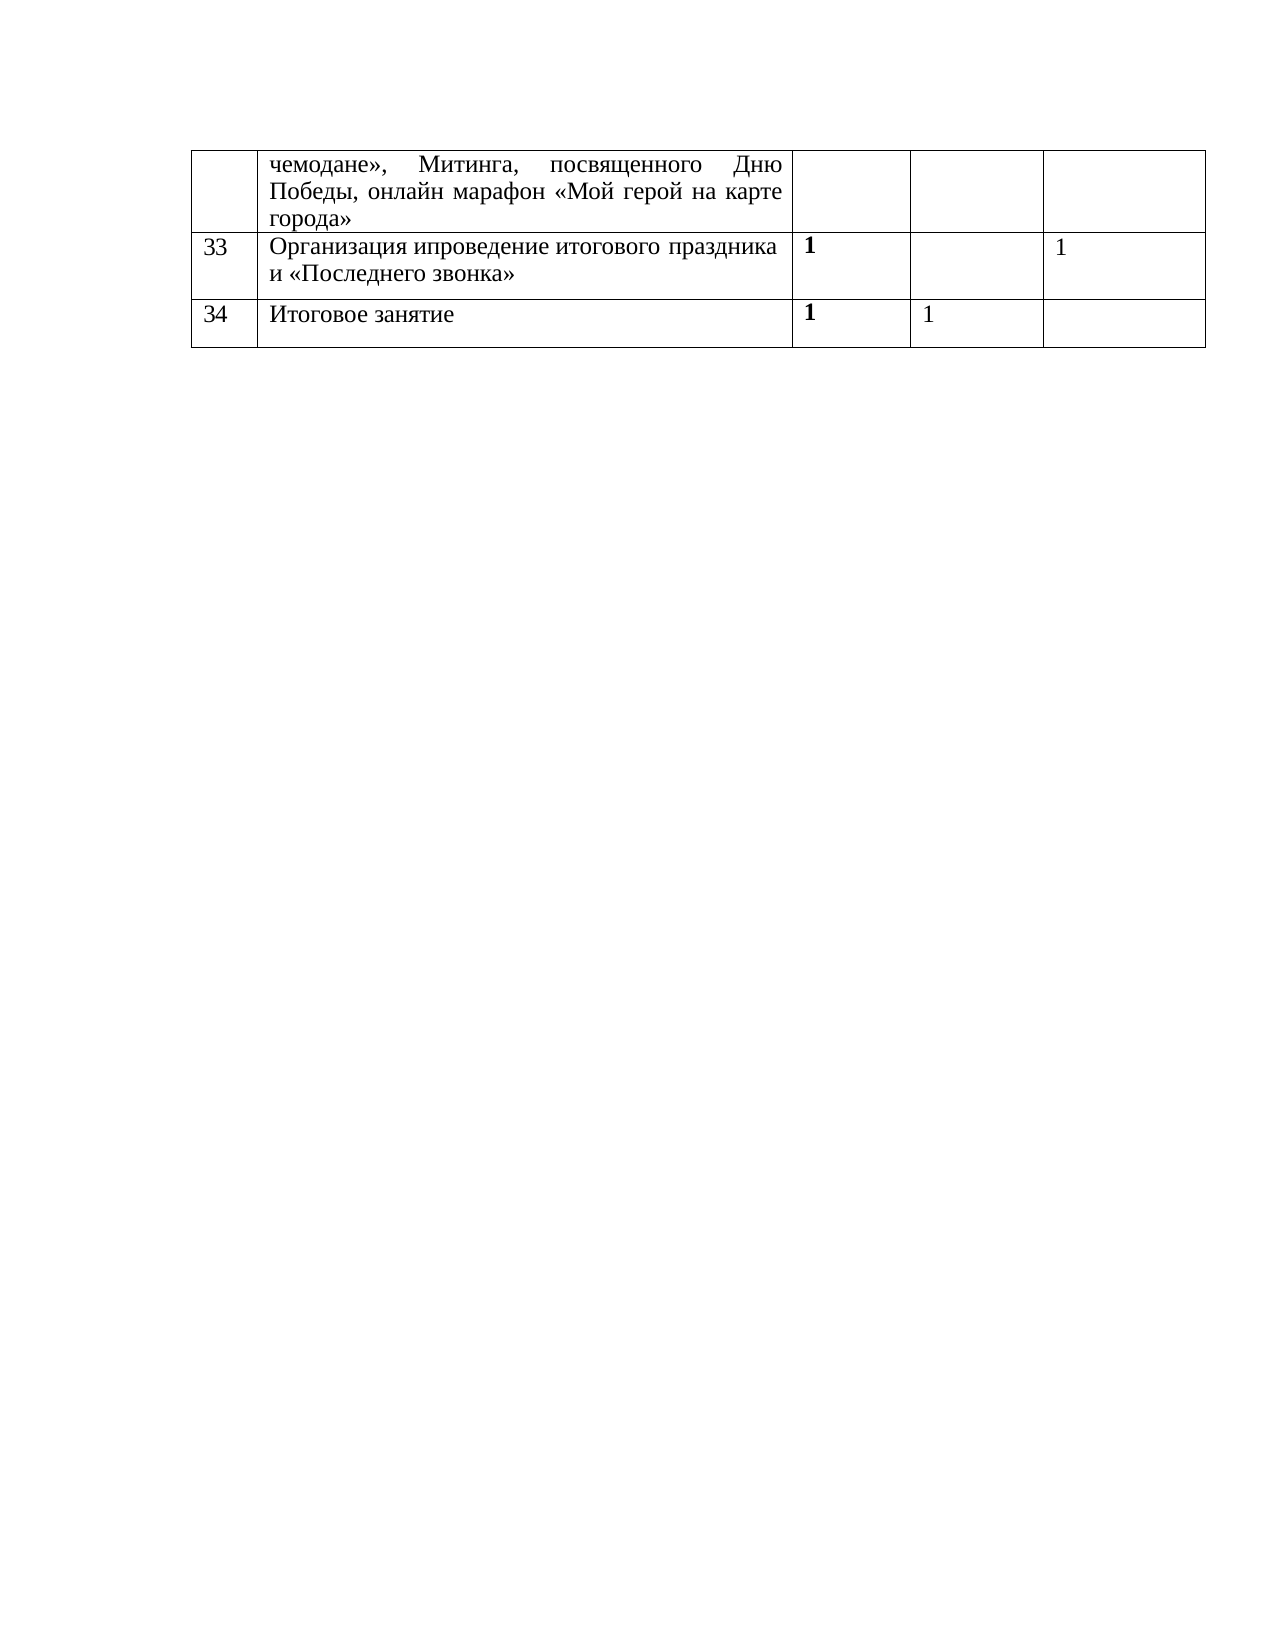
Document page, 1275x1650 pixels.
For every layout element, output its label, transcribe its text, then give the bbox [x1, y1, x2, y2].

table_cell 1 [1044, 151, 1205, 232]
table_cell [911, 233, 1043, 299]
table_cell [1044, 300, 1205, 347]
table_cell 1 [793, 233, 910, 299]
table_cell 1 [793, 151, 910, 232]
table_cell [911, 151, 1043, 232]
table_cell 32 [192, 151, 257, 232]
table_cell 34 [192, 300, 257, 347]
table_cell 1 [911, 300, 1043, 347]
table_cell 1 [793, 300, 910, 347]
table_cell Итоговое занятие [258, 300, 792, 347]
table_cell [258, 151, 792, 232]
table_cell Организация ипроведение итогового праздника и «Последнего звонка» [258, 233, 792, 299]
table_cell 33 [192, 233, 257, 299]
table_cell 1 [1044, 233, 1205, 299]
